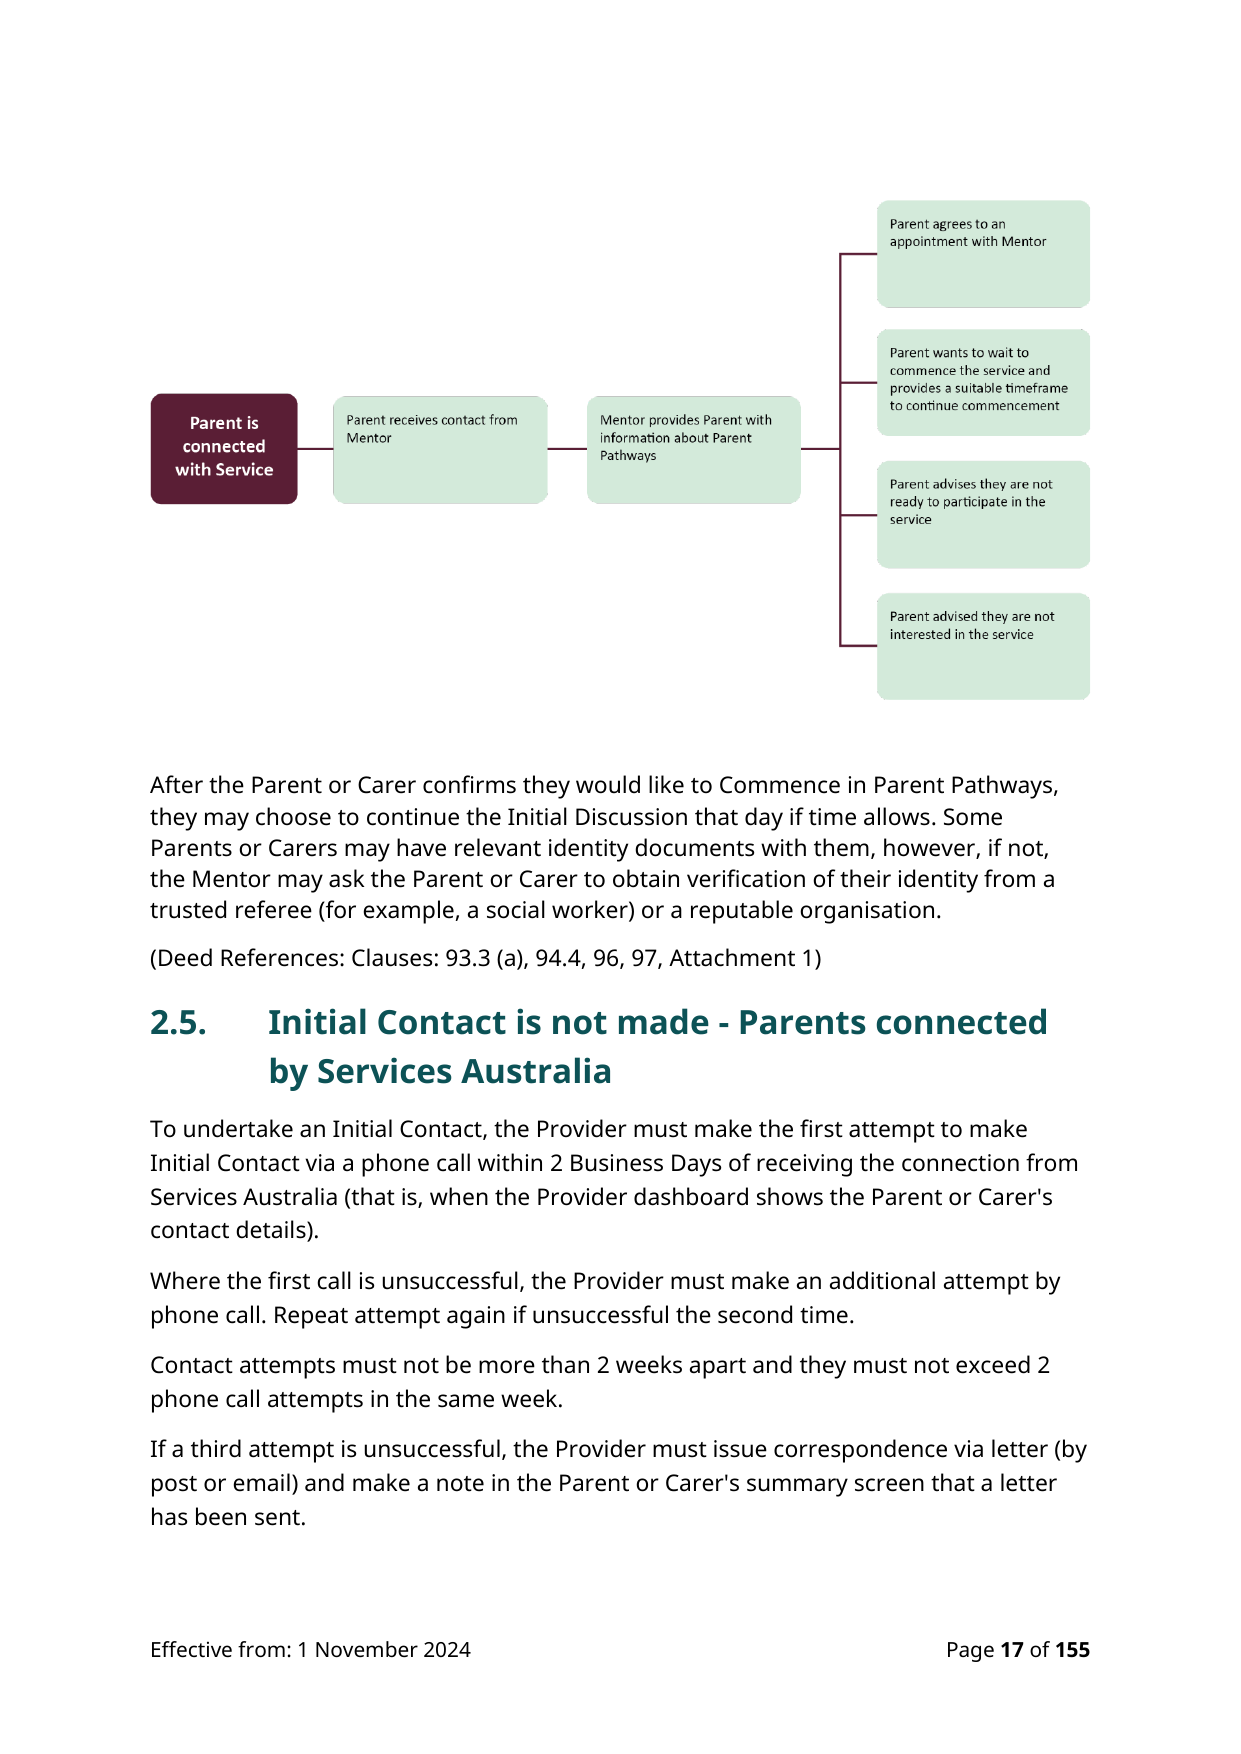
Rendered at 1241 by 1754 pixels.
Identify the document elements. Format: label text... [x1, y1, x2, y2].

subtitle Initial Contact is not made - Parents connected by Services Australia [150, 999, 1090, 1093]
text Where the first call is unsuccessful, the Provider must make an additional attempt by phone call. Repeat attempt again if unsuccessful the second time. [150, 1265, 1090, 1330]
text (Deed References: Clauses: 93.3 (a), 94.4, 96, 97, Attachment 1) [150, 942, 1090, 974]
text To undertake an Initial Contact, the Provider must make the first attempt to make Initial Contact via a phone call within 2 Business Days of receiving the connection from Services Australia (that is, when the Provider dashboard shows the Parent or Carer's contact details). [150, 1113, 1090, 1246]
text If a third attempt is unsuccessful, the Provider must issue correspondence via letter (by post or email) and make a note in the Parent or Carer's summary screen that a letter has been sent. [150, 1433, 1090, 1532]
picture [150, 200, 1091, 700]
list After the Parent or Carer confirms they would like to Commence in Parent Pathways, they may choose to continue the Initial Discussion that day if time allows. Some Parents or Carers may have relevant identity documents with them, however, if not, the Mentor may ask the Parent or Carer to obtain verification of their identity from a trusted referee (for example, a social worker) or a reputable organisation. [150, 769, 1090, 926]
text Contact attempts must not be more than 2 weeks apart and they must not exceed 2 phone call attempts in the same week. [150, 1349, 1090, 1414]
